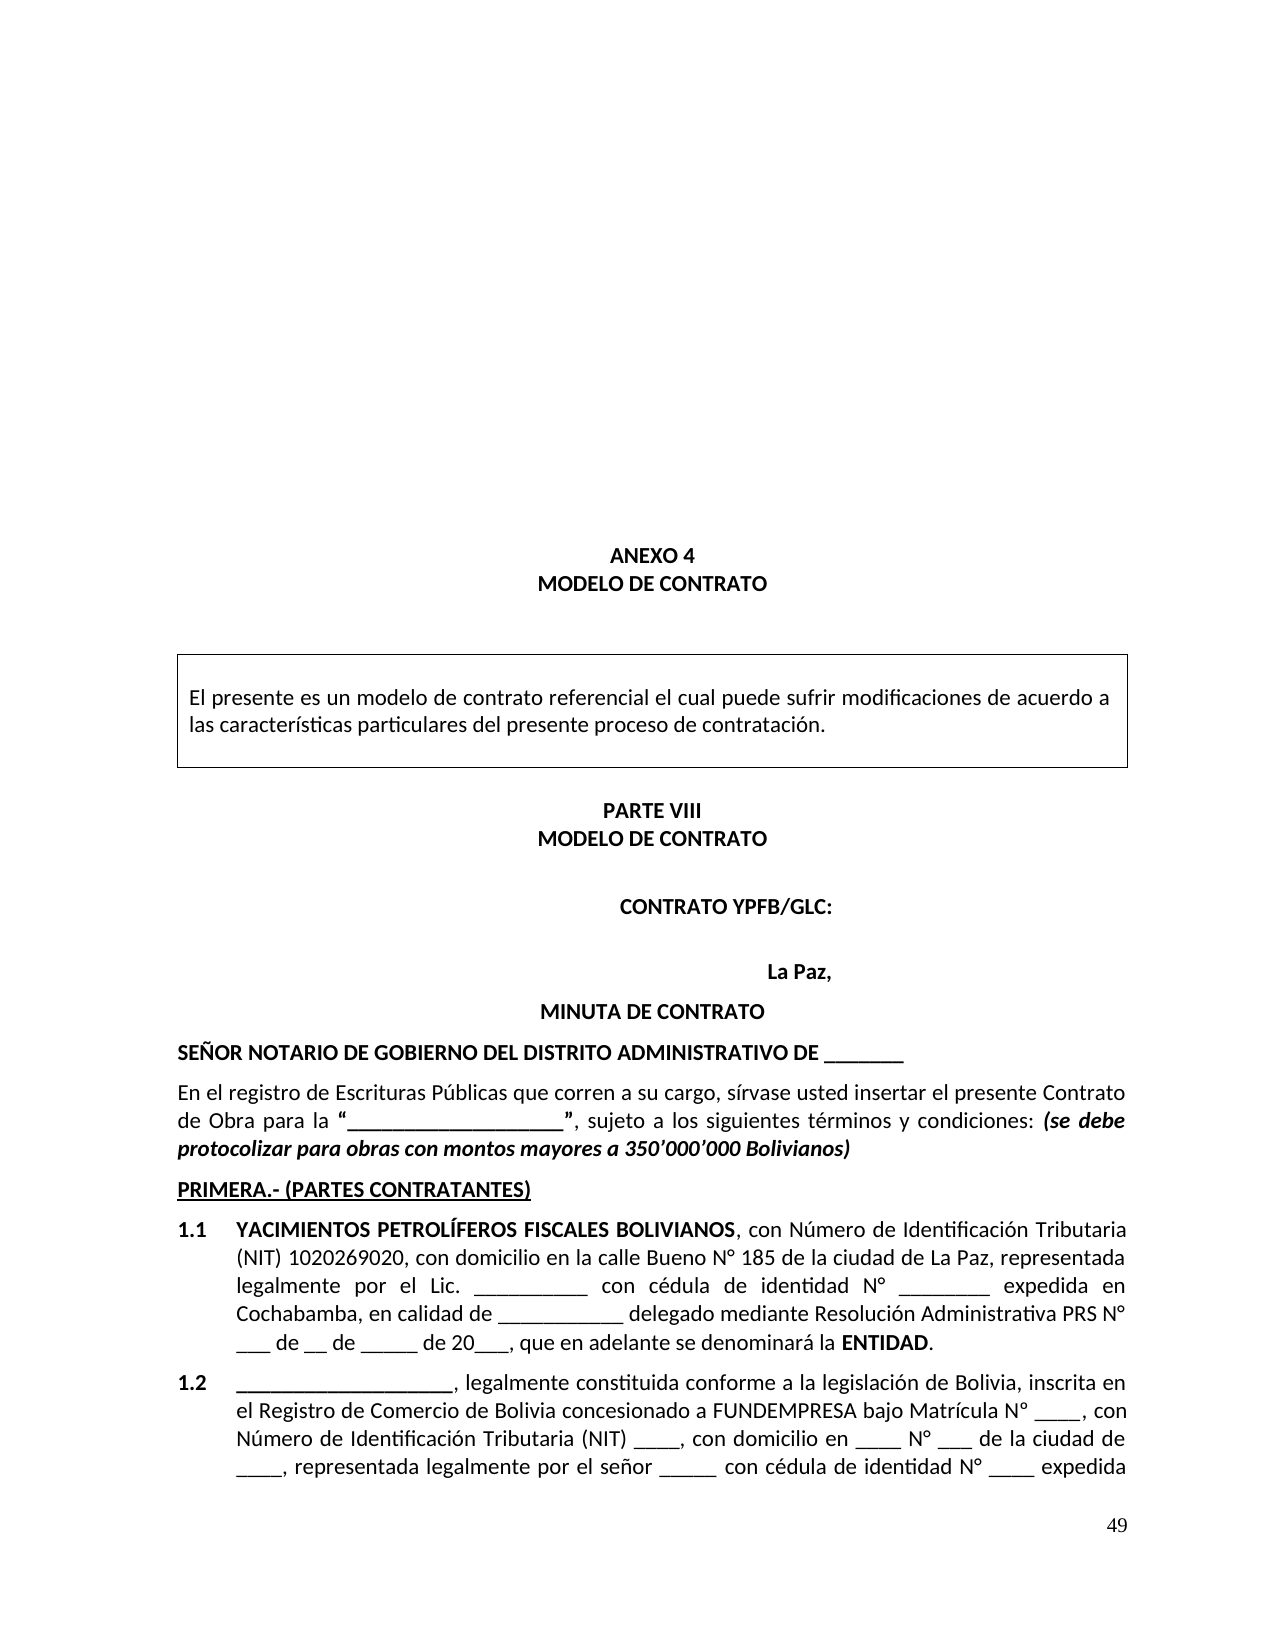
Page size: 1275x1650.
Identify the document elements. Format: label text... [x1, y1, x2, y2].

text La Paz, [767, 933, 1127, 985]
table_header El presente es un modelo de contrato referencial el cual puede sufrir modificaciones de acuerdo a las características particulares del presente proceso de contratación. [178, 655, 1127, 767]
text PARTE VIII [177, 796, 1127, 824]
text MODELO DE CONTRATO [177, 569, 1127, 597]
text MODELO DE CONTRATO [177, 824, 1127, 852]
text En el registro de Escrituras Públicas que corren a su cargo, sírvase usted insertar el presente Contrato de Obra para la “___________________”, sujeto a los siguientes términos y condiciones: (se debe protocolizar para obras con montos mayores a 350’000’000 Bolivianos) [177, 1078, 1127, 1162]
list YACIMIENTOS PETROLÍFEROS FISCALES BOLIVIANOS, con Número de Identificación Tributaria (NIT) 1020269020, con domicilio en la calle Bueno N° 185 de la ciudad de La Paz, representada legalmente por el Lic. __________ con cédula de identidad N° ________ expedida en Cochabamba, en calidad de ___________ delegado mediante Resolución Administrativa PRS N° ___ de __ de _____ de 20___, que en adelante se denominará la ENTIDAD. [177, 1216, 1127, 1356]
text SEÑOR NOTARIO DE GOBIERNO DEL DISTRITO ADMINISTRATIVO DE _______ [177, 1038, 1127, 1066]
text ANEXO 4 [177, 541, 1127, 569]
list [177, 1368, 1127, 1480]
text PRIMERA.- (PARTES CONTRATANTES) [177, 1175, 1127, 1203]
text CONTRATO YPFB/GLC: [546, 892, 1127, 920]
text MINUTA DE CONTRATO [177, 997, 1127, 1025]
